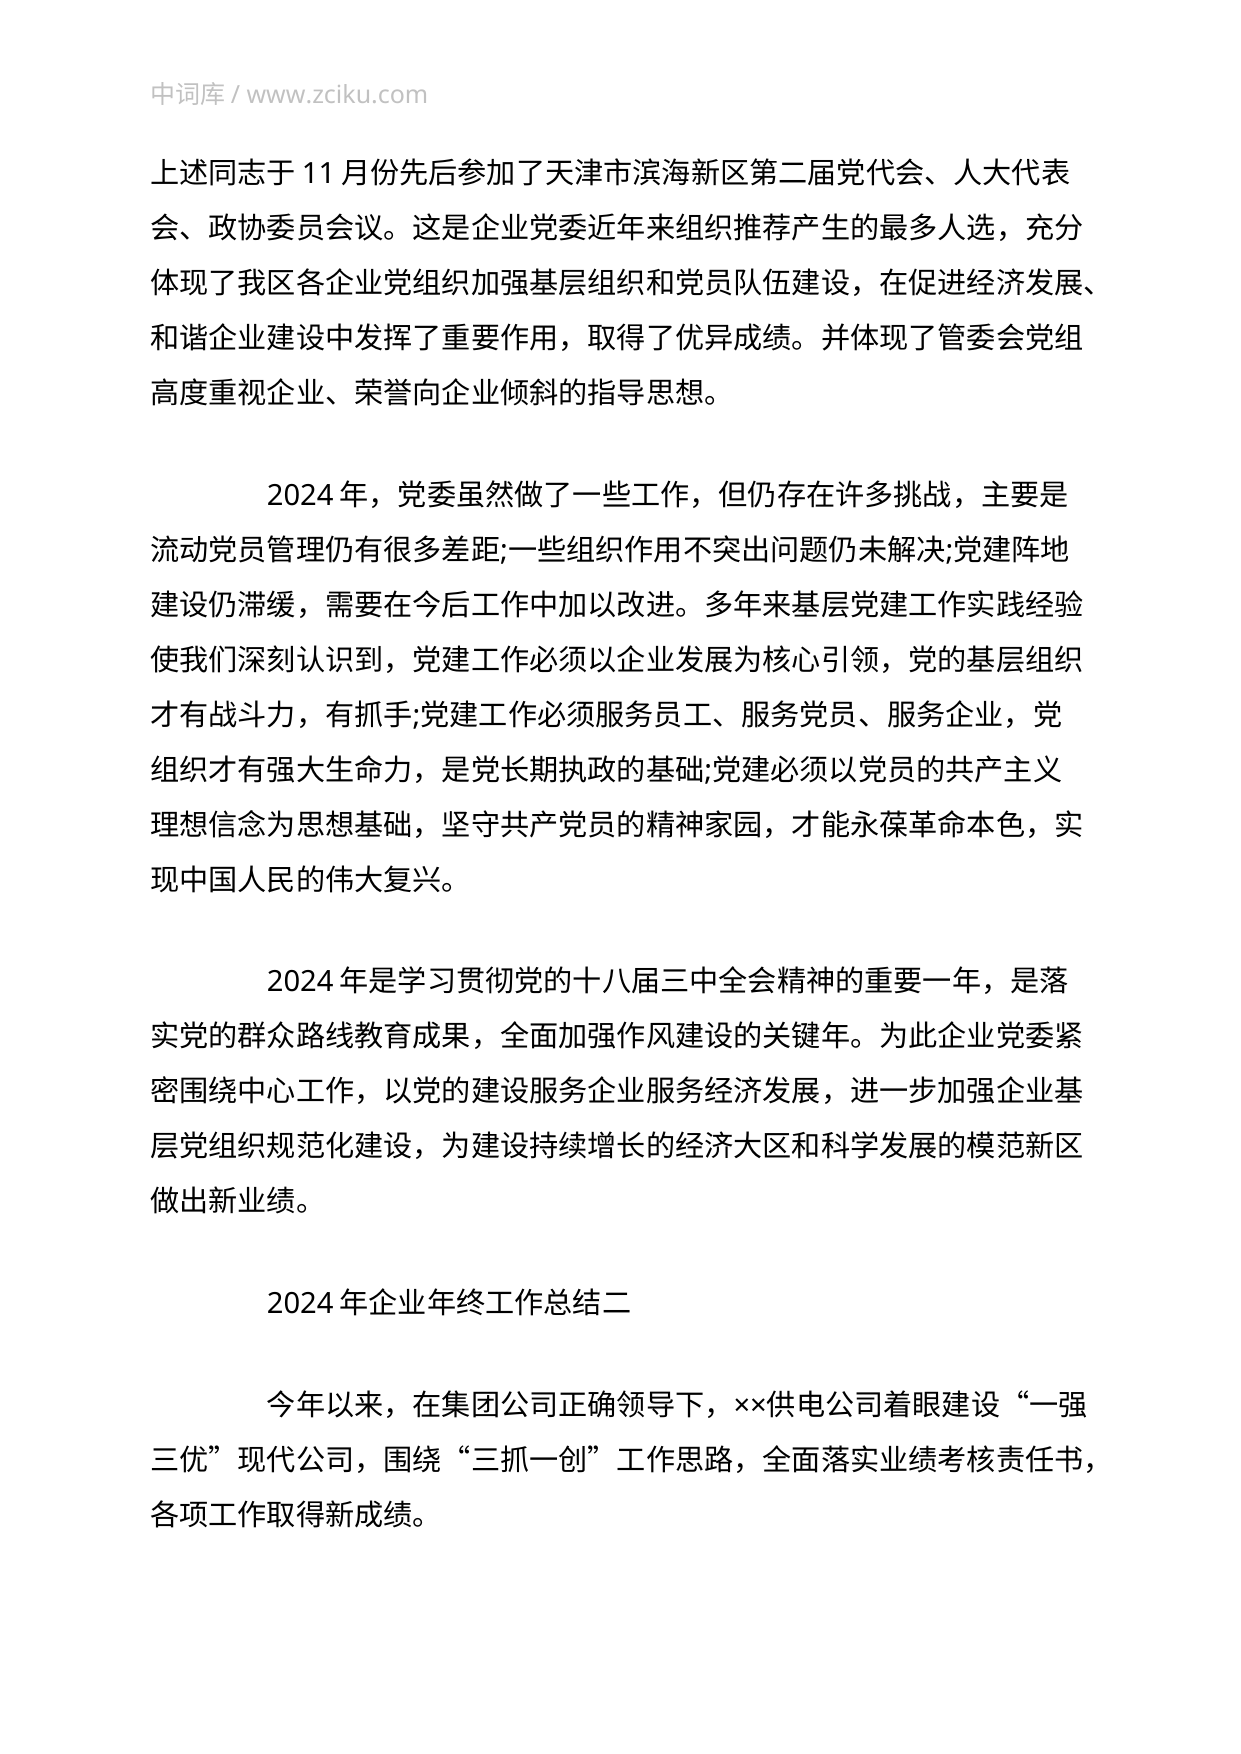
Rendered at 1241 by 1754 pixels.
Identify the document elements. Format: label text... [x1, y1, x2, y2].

text 2024年，党委虽然做了一些工作，但仍存在许多挑战，主要是流动党员管理仍有很多差距;一些组织作用不突出问题仍未解决;党建阵地建设仍滞缓，需要在今后工作中加以改进。多年来基层党建工作实践经验使我们深刻认识到，党建工作必须以企业发展为核心引领，党的基层组织才有战斗力，有抓手;党建工作必须服务员工、服务党员、服务企业，党组织才有强大生命力，是党长期执政的基础;党建必须以党员的共产主义理想信念为思想基础，坚守共产党员的精神家园，才能永葆革命本色，实现中国人民的伟大复兴。 [150, 471, 1090, 898]
text 今年以来，在集团公司正确领导下，××供电公司着眼建设“一强三优”现代公司，围绕“三抓一创”工作思路，全面落实业绩考核责任书，各项工作取得新成绩。 [150, 1381, 1090, 1533]
text 2024年企业年终工作总结二 [150, 1279, 1090, 1322]
text 2024年是学习贯彻党的十八届三中全会精神的重要一年，是落实党的群众路线教育成果，全面加强作风建设的关键年。为此企业党委紧密围绕中心工作，以党的建设服务企业服务经济发展，进一步加强企业基层党组织规范化建设，为建设持续增长的经济大区和科学发展的模范新区做出新业绩。 [150, 958, 1090, 1220]
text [150, 150, 1090, 412]
